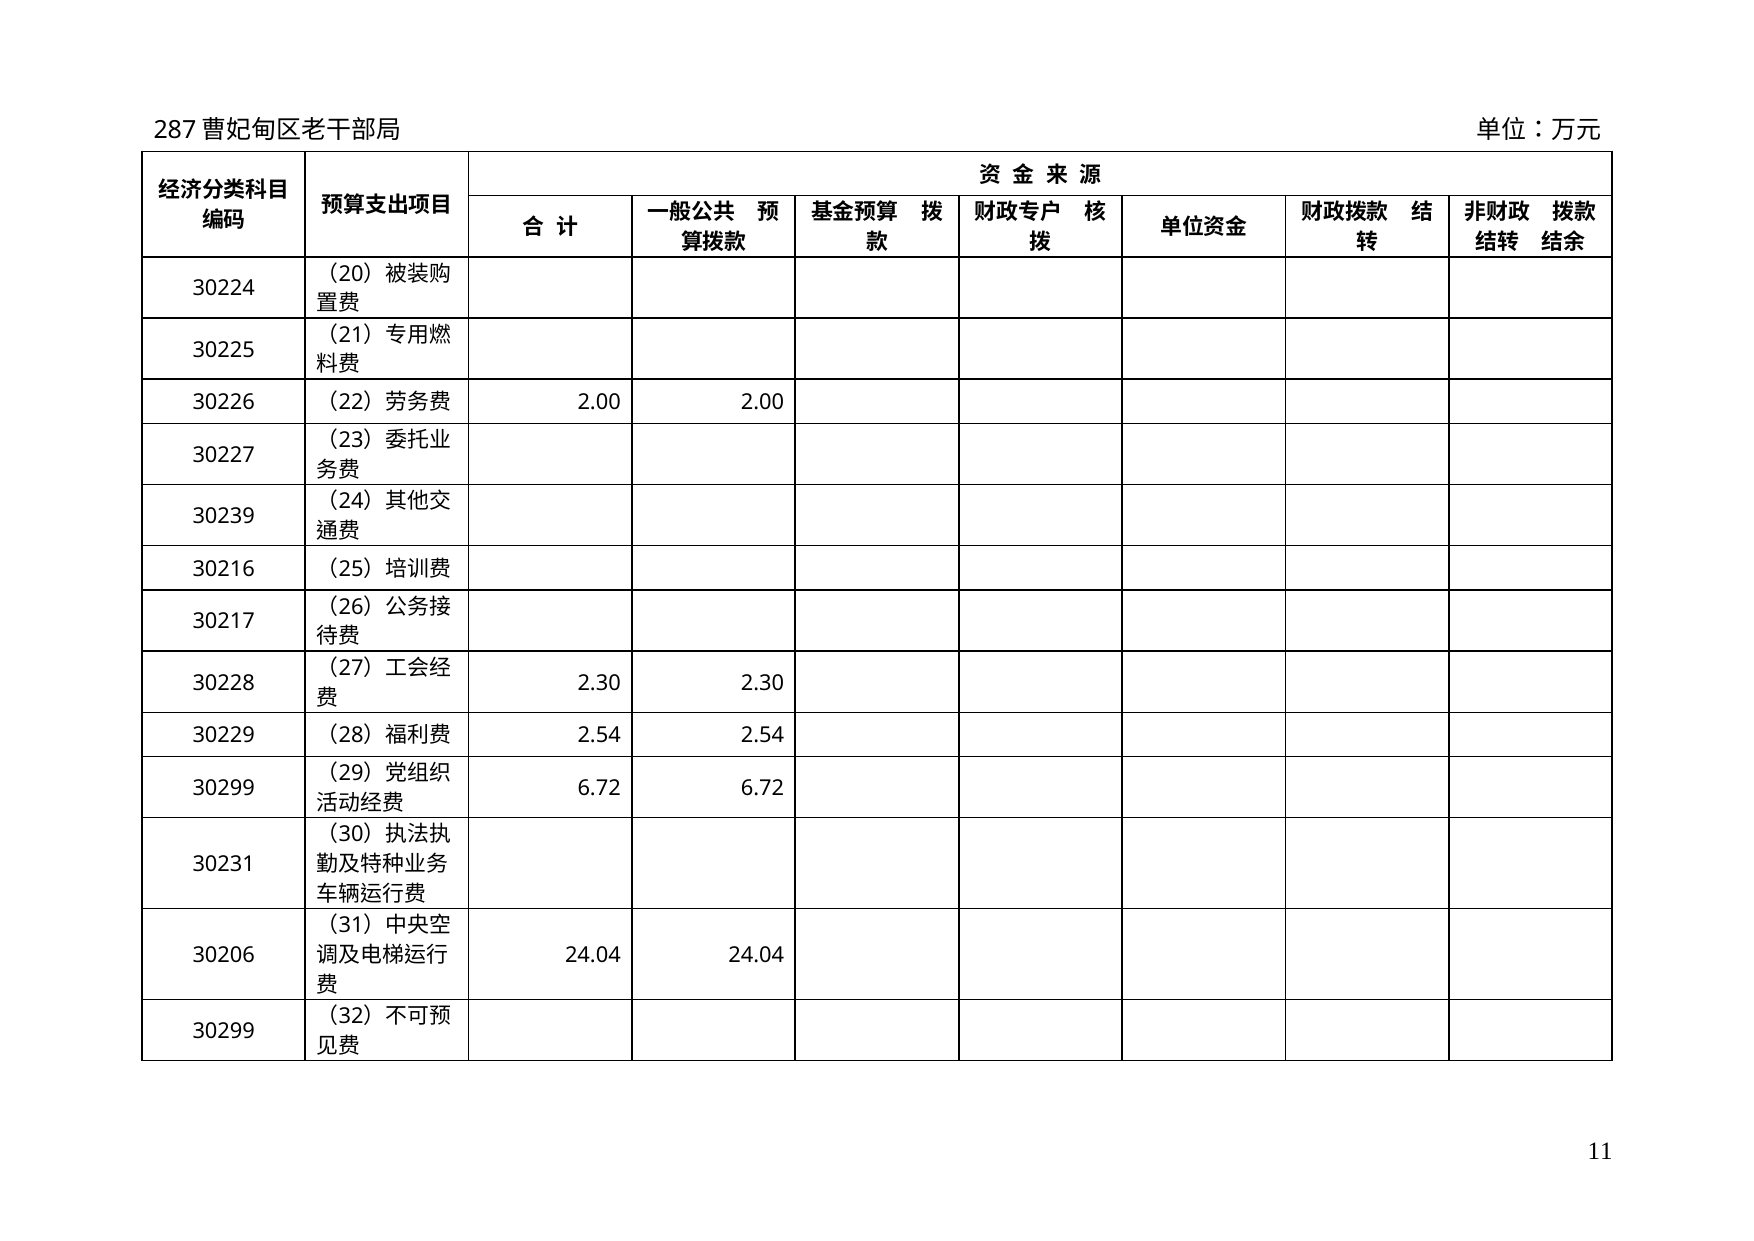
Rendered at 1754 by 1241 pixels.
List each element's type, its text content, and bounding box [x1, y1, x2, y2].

table_cell [1286, 1000, 1448, 1060]
table_cell [796, 424, 958, 484]
table_cell 2.30 [633, 652, 794, 711]
table_cell 6.72 [633, 757, 794, 817]
table_header 单位：万元 [469, 108, 1611, 151]
table_cell 24.04 [633, 909, 794, 999]
table_cell [960, 546, 1121, 589]
table_cell 6.72 [469, 757, 631, 817]
table_cell [1123, 591, 1285, 650]
table_cell 2.00 [633, 380, 794, 422]
table_cell （23）委托业务费 [306, 424, 468, 484]
table_cell [1286, 424, 1448, 484]
table_cell [1286, 713, 1448, 756]
table_cell [1450, 757, 1611, 817]
table_cell 30239 [143, 485, 304, 545]
table_cell 30299 [143, 757, 304, 817]
table_cell （26）公务接待费 [306, 591, 468, 650]
table_cell [1286, 258, 1448, 317]
table_cell [960, 258, 1121, 317]
table_cell （22）劳务费 [306, 380, 468, 422]
table_cell [1286, 909, 1448, 999]
table_cell [469, 818, 631, 908]
table_cell （32）不可预见费 [306, 1000, 468, 1060]
table_cell [960, 909, 1121, 999]
table_cell [796, 546, 958, 589]
table_cell [796, 258, 958, 317]
table_cell [1286, 485, 1448, 545]
table_cell [1286, 591, 1448, 650]
table_cell 30227 [143, 424, 304, 484]
table_cell [1450, 713, 1611, 756]
table_cell （30）执法执勤及特种业务车辆运行费 [306, 818, 468, 908]
table_cell [960, 319, 1121, 378]
table_cell [960, 1000, 1121, 1060]
table_cell 30226 [143, 380, 304, 422]
table_cell 30225 [143, 319, 304, 378]
table_cell [1123, 713, 1285, 756]
table_cell （25）培训费 [306, 546, 468, 589]
table_cell [796, 485, 958, 545]
table_cell [1123, 546, 1285, 589]
table_cell （20）被装购置费 [306, 258, 468, 317]
table_cell [1450, 424, 1611, 484]
table_cell [1450, 652, 1611, 711]
table_cell [1286, 818, 1448, 908]
table_cell 资 金 来 源 [469, 152, 1611, 195]
table_cell [633, 319, 794, 378]
table_cell [633, 818, 794, 908]
table_cell [960, 652, 1121, 711]
table_cell 非财政 拨款结转 结余 [1450, 196, 1611, 256]
table_cell [1286, 380, 1448, 422]
table_cell [633, 591, 794, 650]
table_cell [1450, 485, 1611, 545]
table_cell 2.54 [469, 713, 631, 756]
table_cell 30228 [143, 652, 304, 711]
table_cell [796, 652, 958, 711]
table_cell [1123, 424, 1285, 484]
table_cell 经济分类科目编码 [143, 152, 304, 256]
table_cell [1123, 319, 1285, 378]
table_cell （28）福利费 [306, 713, 468, 756]
table_cell [633, 1000, 794, 1060]
table_cell 30231 [143, 818, 304, 908]
table_cell [960, 380, 1121, 422]
table_cell 2.30 [469, 652, 631, 711]
table_cell [1123, 909, 1285, 999]
table_cell [469, 591, 631, 650]
table_cell [1450, 909, 1611, 999]
table_cell [796, 319, 958, 378]
table_cell 2.54 [633, 713, 794, 756]
table_cell [469, 258, 631, 317]
table_cell [1450, 319, 1611, 378]
table_cell [796, 1000, 958, 1060]
table_cell （24）其他交通费 [306, 485, 468, 545]
table_cell [1450, 1000, 1611, 1060]
table_cell 基金预算 拨款 [796, 196, 958, 256]
table_cell [960, 713, 1121, 756]
table_cell 30224 [143, 258, 304, 317]
table_cell [1450, 546, 1611, 589]
table_cell [960, 818, 1121, 908]
table_cell [633, 546, 794, 589]
table_cell [1286, 757, 1448, 817]
table_cell [960, 485, 1121, 545]
table_cell [1450, 591, 1611, 650]
table_cell 预算支出项目 [306, 152, 468, 256]
table_cell [1123, 818, 1285, 908]
table_cell [796, 713, 958, 756]
table_cell （31）中央空调及电梯运行费 [306, 909, 468, 999]
table_cell 30229 [143, 713, 304, 756]
table_cell （21）专用燃料费 [306, 319, 468, 378]
table_cell 2.00 [469, 380, 631, 422]
table_cell （27）工会经费 [306, 652, 468, 711]
table_cell [469, 485, 631, 545]
table_cell [1123, 485, 1285, 545]
table_cell [1123, 380, 1285, 422]
table_cell 30217 [143, 591, 304, 650]
table_cell [1123, 1000, 1285, 1060]
table_cell [469, 319, 631, 378]
table_cell [633, 485, 794, 545]
table_cell [1450, 258, 1611, 317]
table_cell [469, 546, 631, 589]
table_cell [1123, 258, 1285, 317]
table_cell 24.04 [469, 909, 631, 999]
table_cell [796, 909, 958, 999]
table_cell [633, 258, 794, 317]
table_cell [796, 818, 958, 908]
table_cell [469, 1000, 631, 1060]
table_cell [1123, 757, 1285, 817]
table_cell [960, 591, 1121, 650]
table_cell （29）党组织活动经费 [306, 757, 468, 817]
table_header 287曹妃甸区老干部局 [143, 108, 468, 151]
table_cell 30216 [143, 546, 304, 589]
table_cell [960, 424, 1121, 484]
table_cell 合 计 [469, 196, 631, 256]
table_cell [469, 424, 631, 484]
table_cell [1286, 652, 1448, 711]
table_cell [1450, 380, 1611, 422]
table_cell [960, 757, 1121, 817]
table_cell 一般公共 预算拨款 [633, 196, 794, 256]
table_cell 财政拨款 结转 [1286, 196, 1448, 256]
table_cell [1123, 652, 1285, 711]
table_cell [633, 424, 794, 484]
table_cell [1286, 546, 1448, 589]
table_cell [1450, 818, 1611, 908]
table_cell [796, 380, 958, 422]
table_cell 财政专户 核拨 [960, 196, 1121, 256]
table_cell [796, 591, 958, 650]
table_cell [1286, 319, 1448, 378]
table_cell [796, 757, 958, 817]
table_cell 30206 [143, 909, 304, 999]
table_cell 单位资金 [1123, 196, 1285, 256]
table_cell 30299 [143, 1000, 304, 1060]
